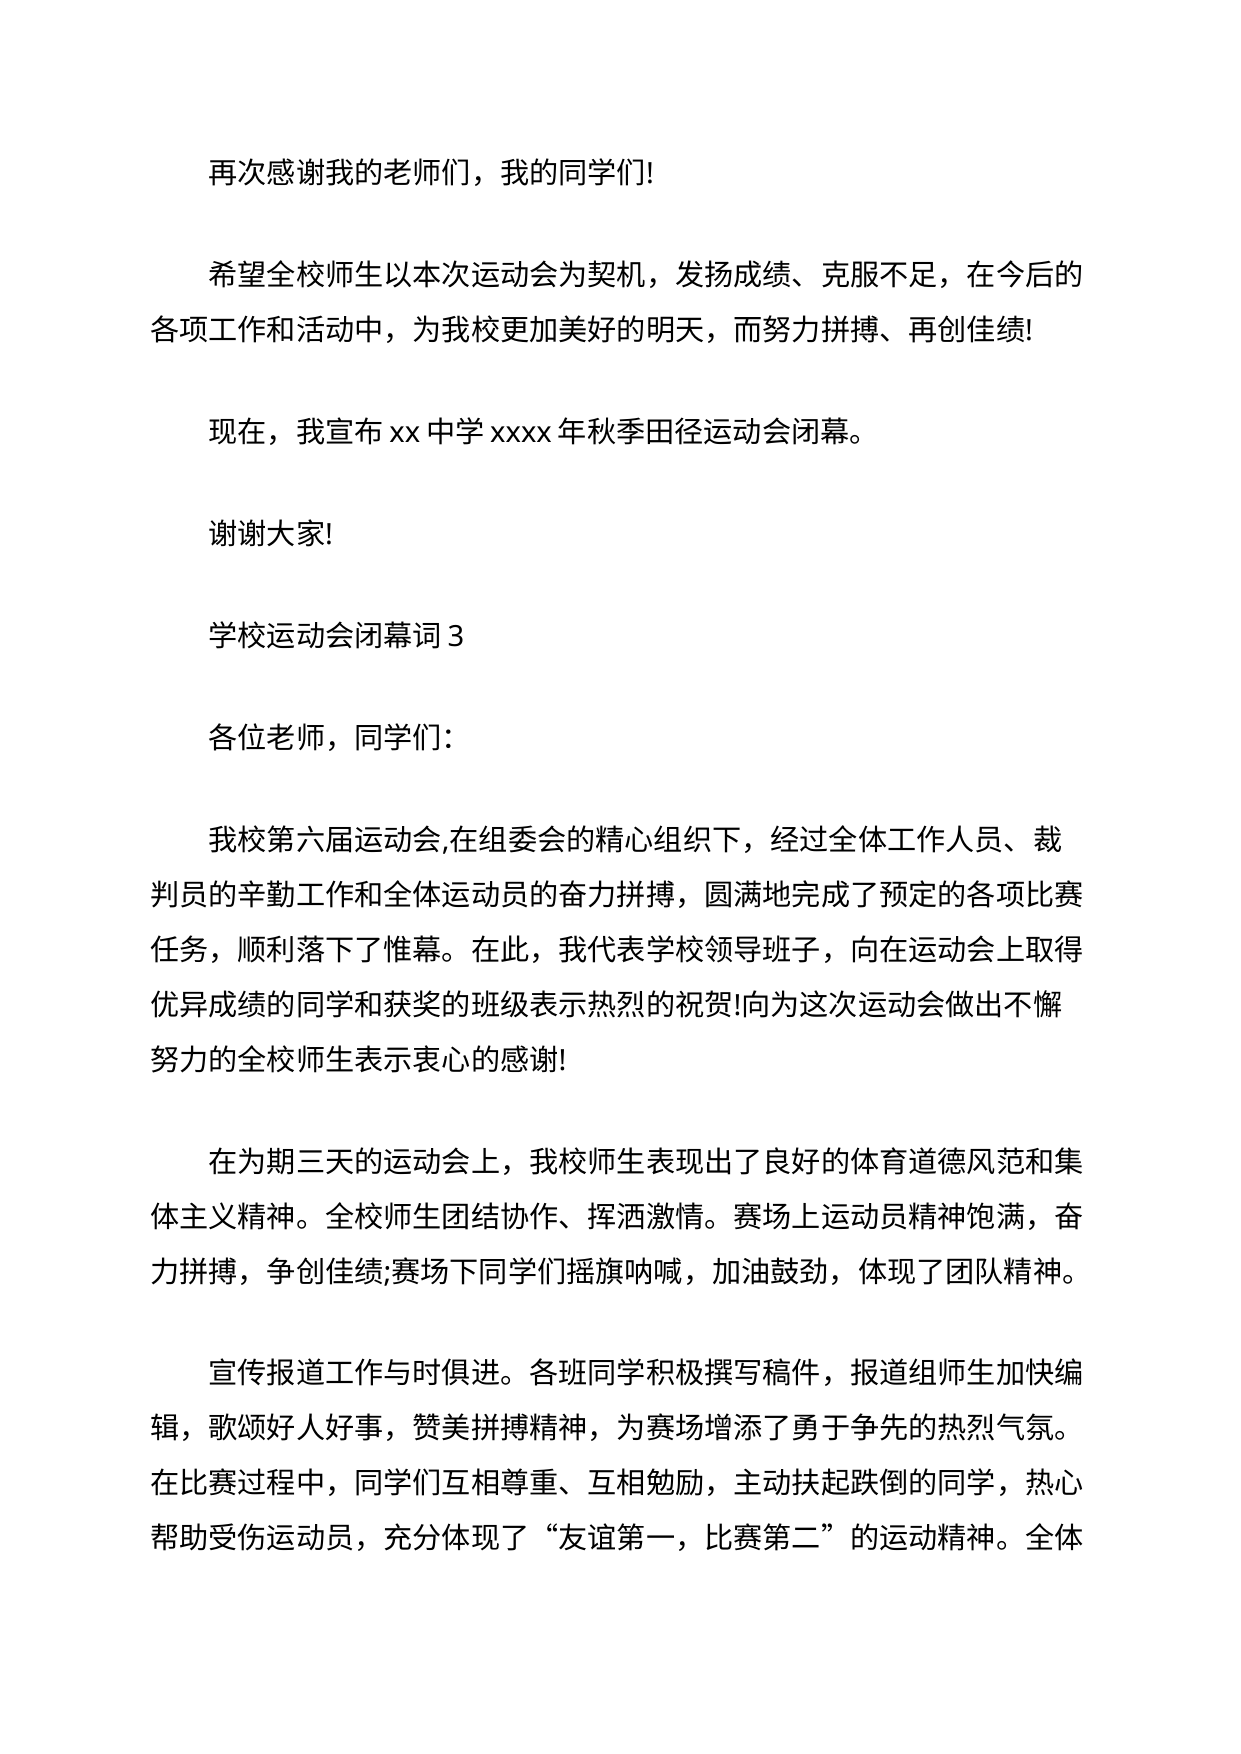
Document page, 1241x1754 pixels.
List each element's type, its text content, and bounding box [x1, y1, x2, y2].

text 现在，我宣布xx中学xxxx年秋季田径运动会闭幕。 [150, 409, 1090, 451]
text 我校第六届运动会,在组委会的精心组织下，经过全体工作人员、裁判员的辛勤工作和全体运动员的奋力拼搏，圆满地完成了预定的各项比赛任务，顺利落下了惟幕。在此，我代表学校领导班子，向在运动会上取得优异成绩的同学和获奖的班级表示热烈的祝贺!向为这次运动会做出不懈努力的全校师生表示衷心的感谢! [150, 817, 1090, 1079]
text 学校运动会闭幕词3 [150, 613, 1090, 655]
text 各位老师，同学们： [150, 715, 1090, 757]
text 谢谢大家! [150, 511, 1090, 553]
text 希望全校师生以本次运动会为契机，发扬成绩、克服不足，在今后的各项工作和活动中，为我校更加美好的明天，而努力拼搏、再创佳绩! [150, 252, 1090, 349]
text 再次感谢我的老师们，我的同学们! [150, 150, 1090, 192]
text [150, 1350, 1090, 1557]
text 在为期三天的运动会上，我校师生表现出了良好的体育道德风范和集体主义精神。全校师生团结协作、挥洒激情。赛场上运动员精神饱满，奋力拼搏，争创佳绩;赛场下同学们摇旗呐喊，加油鼓劲，体现了团队精神。 [150, 1138, 1090, 1291]
